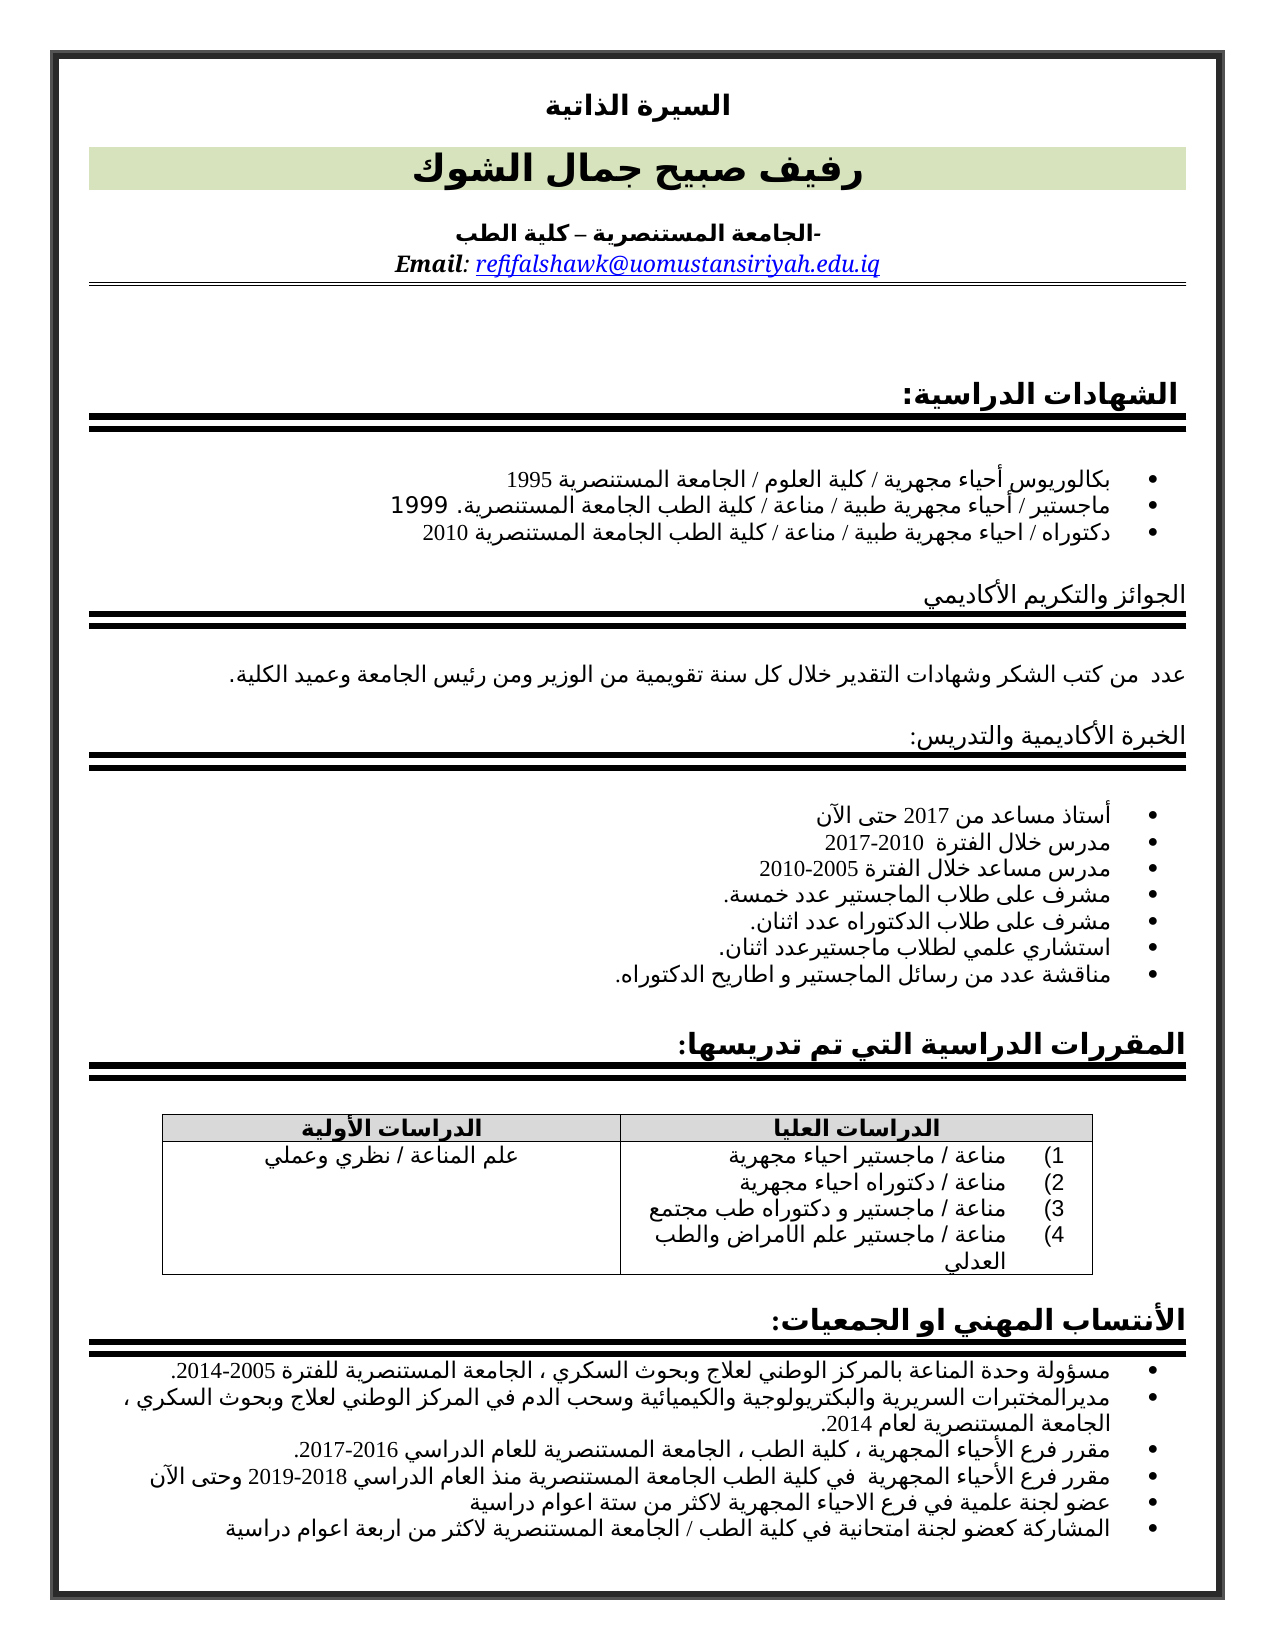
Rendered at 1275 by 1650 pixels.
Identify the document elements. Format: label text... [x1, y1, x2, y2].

table_cell مناعة / ماجستير احياء مجهرية مناعة / دكتوراه احياء مجهرية مناعة / ماجستير و دكتوراه طب مجتمع مناعة / ماجستير علم الامراض والطب العدلي [621, 1142, 1092, 1274]
list مسؤولة وحدة المناعة بالمركز الوطني لعلاج وبحوث السكري ، الجامعة المستنصرية للفترة 2005-2014. [89, 1357, 1149, 1384]
list بكالوريوس أحياء مجهرية / كلية العلوم / الجامعة المستنصرية 1995 [89, 466, 1149, 493]
list ماجستير / أحياء مجهرية طبية / مناعة / كلية الطب الجامعة المستنصرية. 1999 [89, 493, 1149, 519]
list مدرس مساعد خلال الفترة 2005-2010 [89, 855, 1149, 881]
table_header الدراسات الأولية [163, 1115, 620, 1141]
list عضو لجنة علمية في فرع الاحياء المجهرية لاكثر من ستة اعوام دراسية [89, 1489, 1149, 1516]
list مقرر فرع الأحياء المجهرية في كلية الطب الجامعة المستنصرية منذ العام الدراسي 2018-2019 وحتى الآن [89, 1463, 1149, 1489]
text الجامعة المستنصرية – كلية الطب- [89, 217, 1186, 248]
text السيرة الذاتية [89, 89, 1186, 121]
list استشاري علمي لطلاب ماجستيرعدد اثنان. [89, 934, 1149, 961]
text رفيف صبيح جمال الشوك [89, 147, 1186, 190]
list مشرف على طلاب الماجستير عدد خمسة. [89, 881, 1149, 908]
text المقررات الدراسية التي تم تدريسها: [89, 1027, 1186, 1062]
text الأنتساب المهني او الجمعيات: [89, 1303, 1186, 1339]
table_header الدراسات العليا [621, 1115, 1092, 1141]
list مشرف على طلاب الدكتوراه عدد اثنان. [89, 908, 1149, 934]
text الجوائز والتكريم الأكاديمي [89, 580, 1186, 611]
list أستاذ مساعد من 2017 حتى الآن [89, 802, 1149, 829]
list دكتوراه / احياء مجهرية طبية / مناعة / كلية الطب الجامعة المستنصرية 2010 [89, 519, 1149, 546]
text الخبرة الأكاديمية والتدريس: [89, 721, 1186, 752]
list مقرر فرع الأحياء المجهرية ، كلية الطب ، الجامعة المستنصرية للعام الدراسي 2016-2017. [89, 1436, 1149, 1463]
text Email: refifalshawk@uomustansiriyah.edu.iq [89, 248, 1186, 282]
table_cell علم المناعة / نظري وعملي [163, 1142, 620, 1274]
list مديرالمختبرات السريرية والبكتريولوجية والكيميائية وسحب الدم في المركز الوطني لعلاج وبحوث السكري ، الجامعة المستنصرية لعام 2014. [89, 1384, 1149, 1436]
list مناقشة عدد من رسائل الماجستير و اطاريح الدكتوراه. [89, 961, 1149, 987]
text الشهادات الدراسية: [89, 377, 1186, 413]
text عدد من كتب الشكر وشهادات التقدير خلال كل سنة تقويمية من الوزير ومن رئيس الجامعة وعميد الكلية. [89, 661, 1186, 687]
list مدرس خلال الفترة 2010-2017 [89, 829, 1149, 855]
list المشاركة كعضو لجنة امتحانية في كلية الطب / الجامعة المستنصرية لاكثر من اربعة اعوام دراسية [89, 1516, 1149, 1542]
